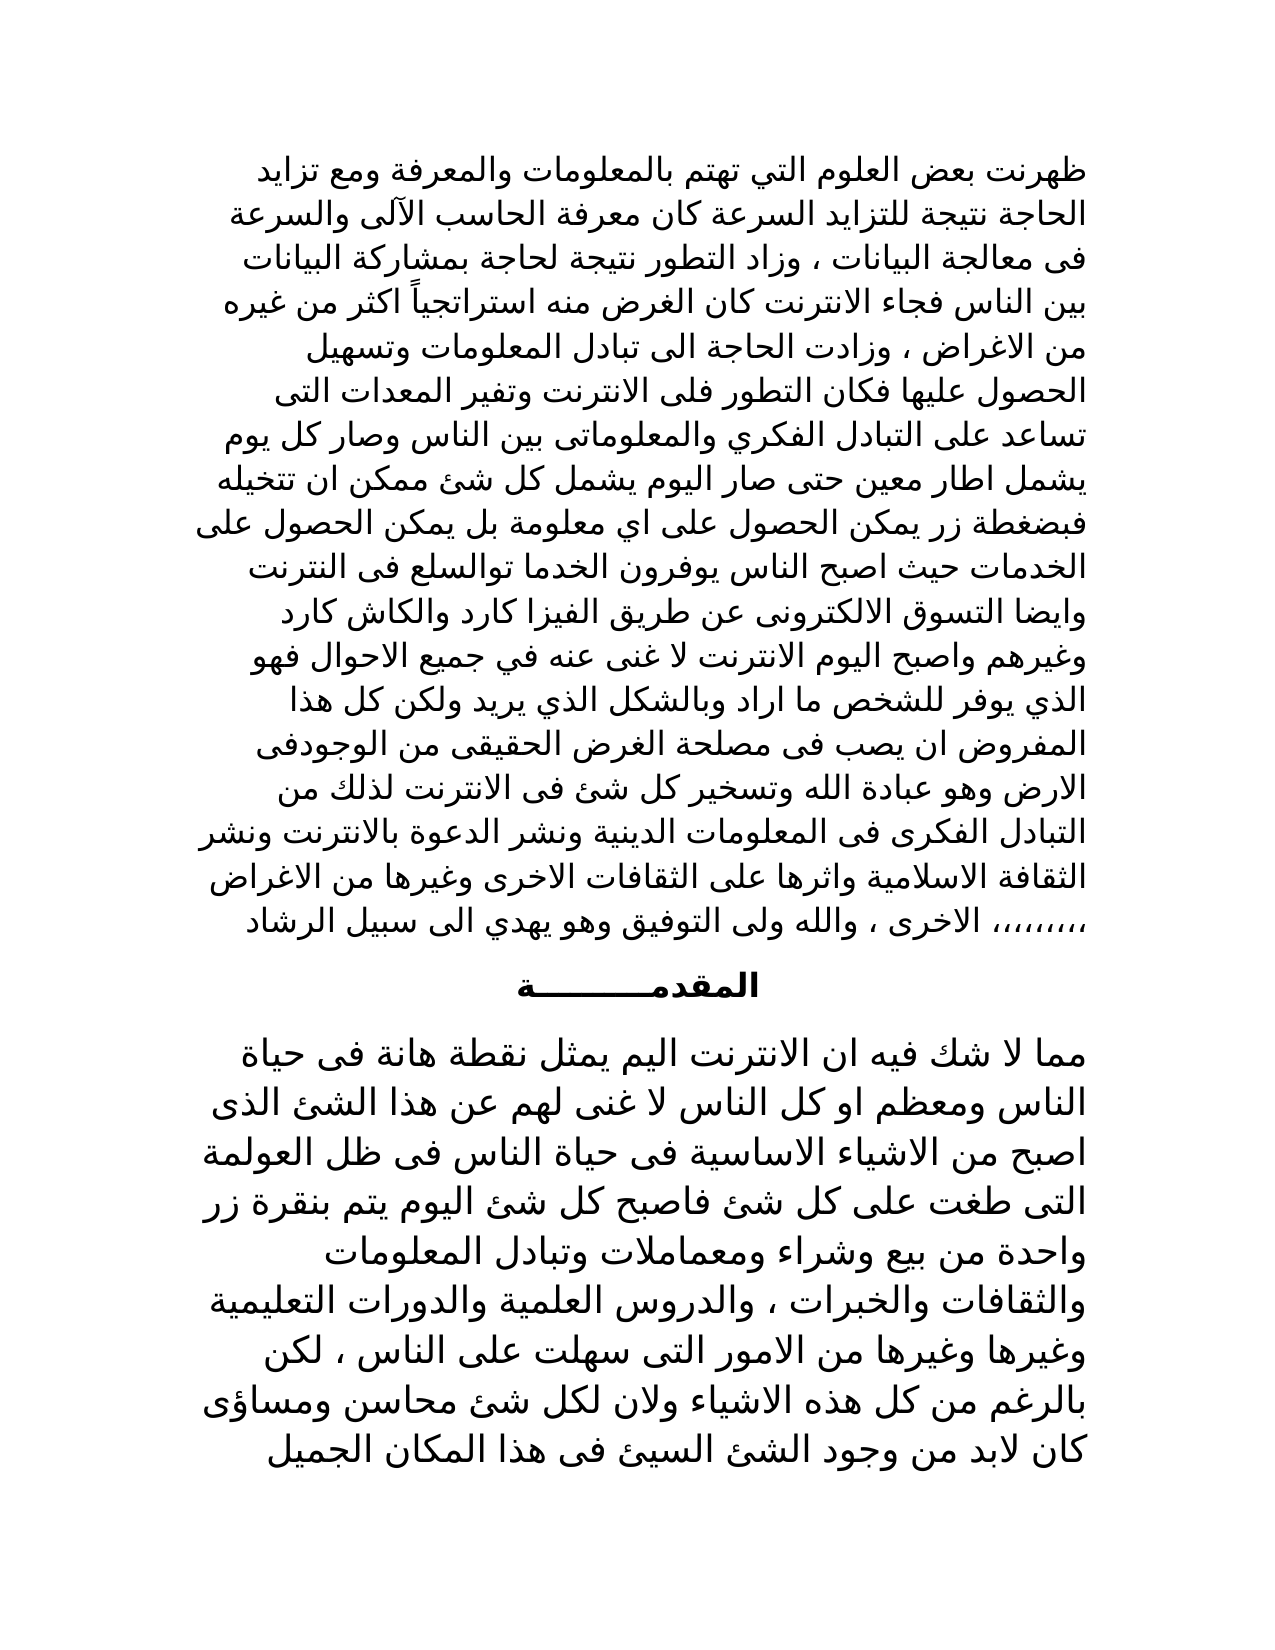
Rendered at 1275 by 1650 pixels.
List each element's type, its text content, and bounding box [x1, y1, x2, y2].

text المقدمــــــــــة [187, 966, 1087, 1004]
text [187, 1031, 1087, 1471]
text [187, 150, 1087, 939]
